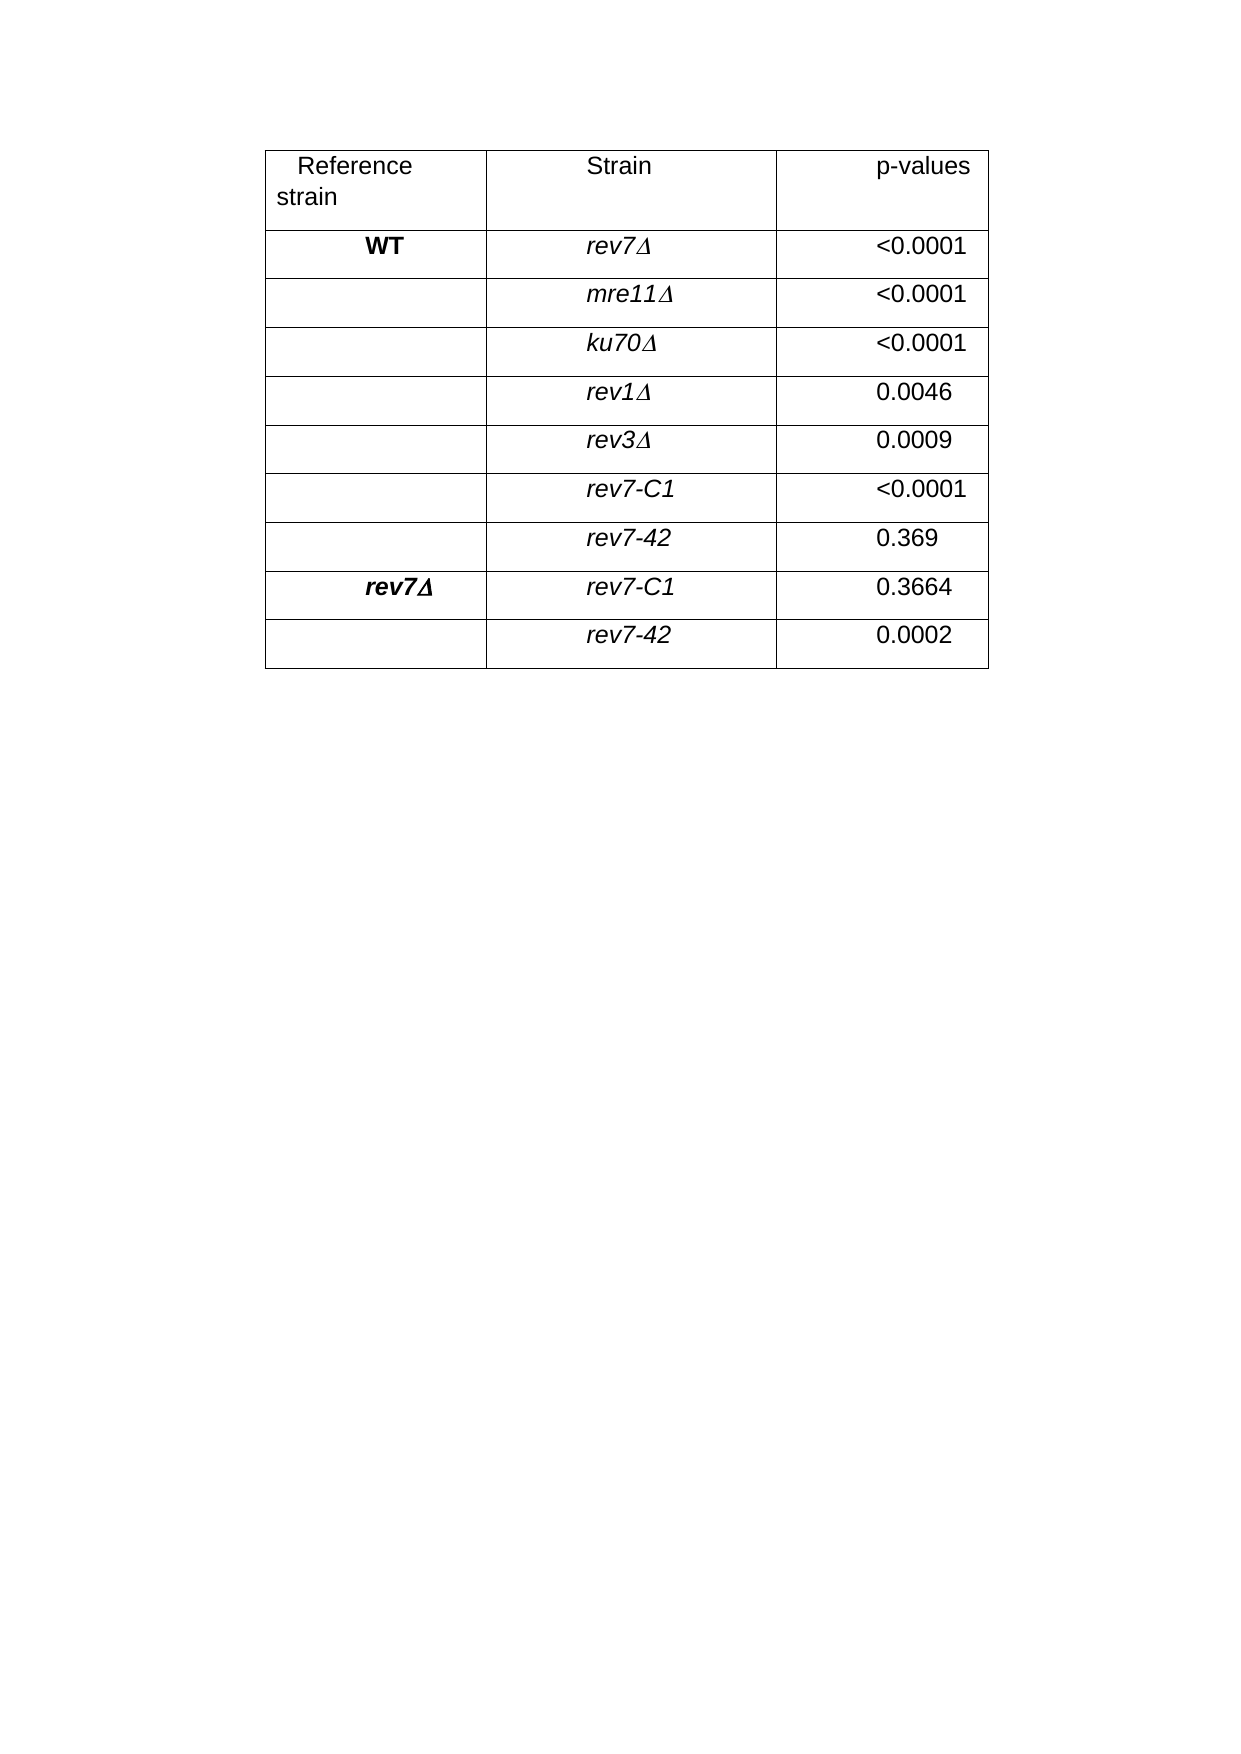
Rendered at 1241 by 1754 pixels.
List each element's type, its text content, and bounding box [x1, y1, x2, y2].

table_cell ku70 [487, 328, 776, 376]
table_cell rev7 [487, 231, 776, 278]
table_cell rev7-42 [487, 620, 776, 668]
table_cell mre11 [487, 279, 776, 327]
table_cell <0.0001 [777, 231, 988, 278]
table_cell [266, 523, 486, 571]
table_cell [266, 426, 486, 473]
table_cell rev7-C1 [487, 474, 776, 522]
table_cell [266, 328, 486, 376]
table_header Reference strain [266, 151, 486, 229]
table_cell 0.0046 [777, 377, 988, 424]
table_header p-values [777, 151, 988, 229]
table_cell rev7-42 [487, 523, 776, 571]
table_cell [266, 474, 486, 522]
table_cell <0.0001 [777, 474, 988, 522]
table_cell 0.369 [777, 523, 988, 571]
table_cell <0.0001 [777, 279, 988, 327]
table_cell rev7-C1 [487, 572, 776, 619]
table_cell WT [266, 231, 486, 278]
table_header Strain [487, 151, 776, 229]
table_cell [266, 279, 486, 327]
table_cell 0.3664 [777, 572, 988, 619]
table_cell rev3 [487, 426, 776, 473]
table_cell [266, 620, 486, 668]
table_cell 0.0009 [777, 426, 988, 473]
table_cell rev1 [487, 377, 776, 424]
table_cell 0.0002 [777, 620, 988, 668]
table_cell <0.0001 [777, 328, 988, 376]
table_cell [266, 377, 486, 424]
table_cell rev7 [266, 572, 486, 619]
